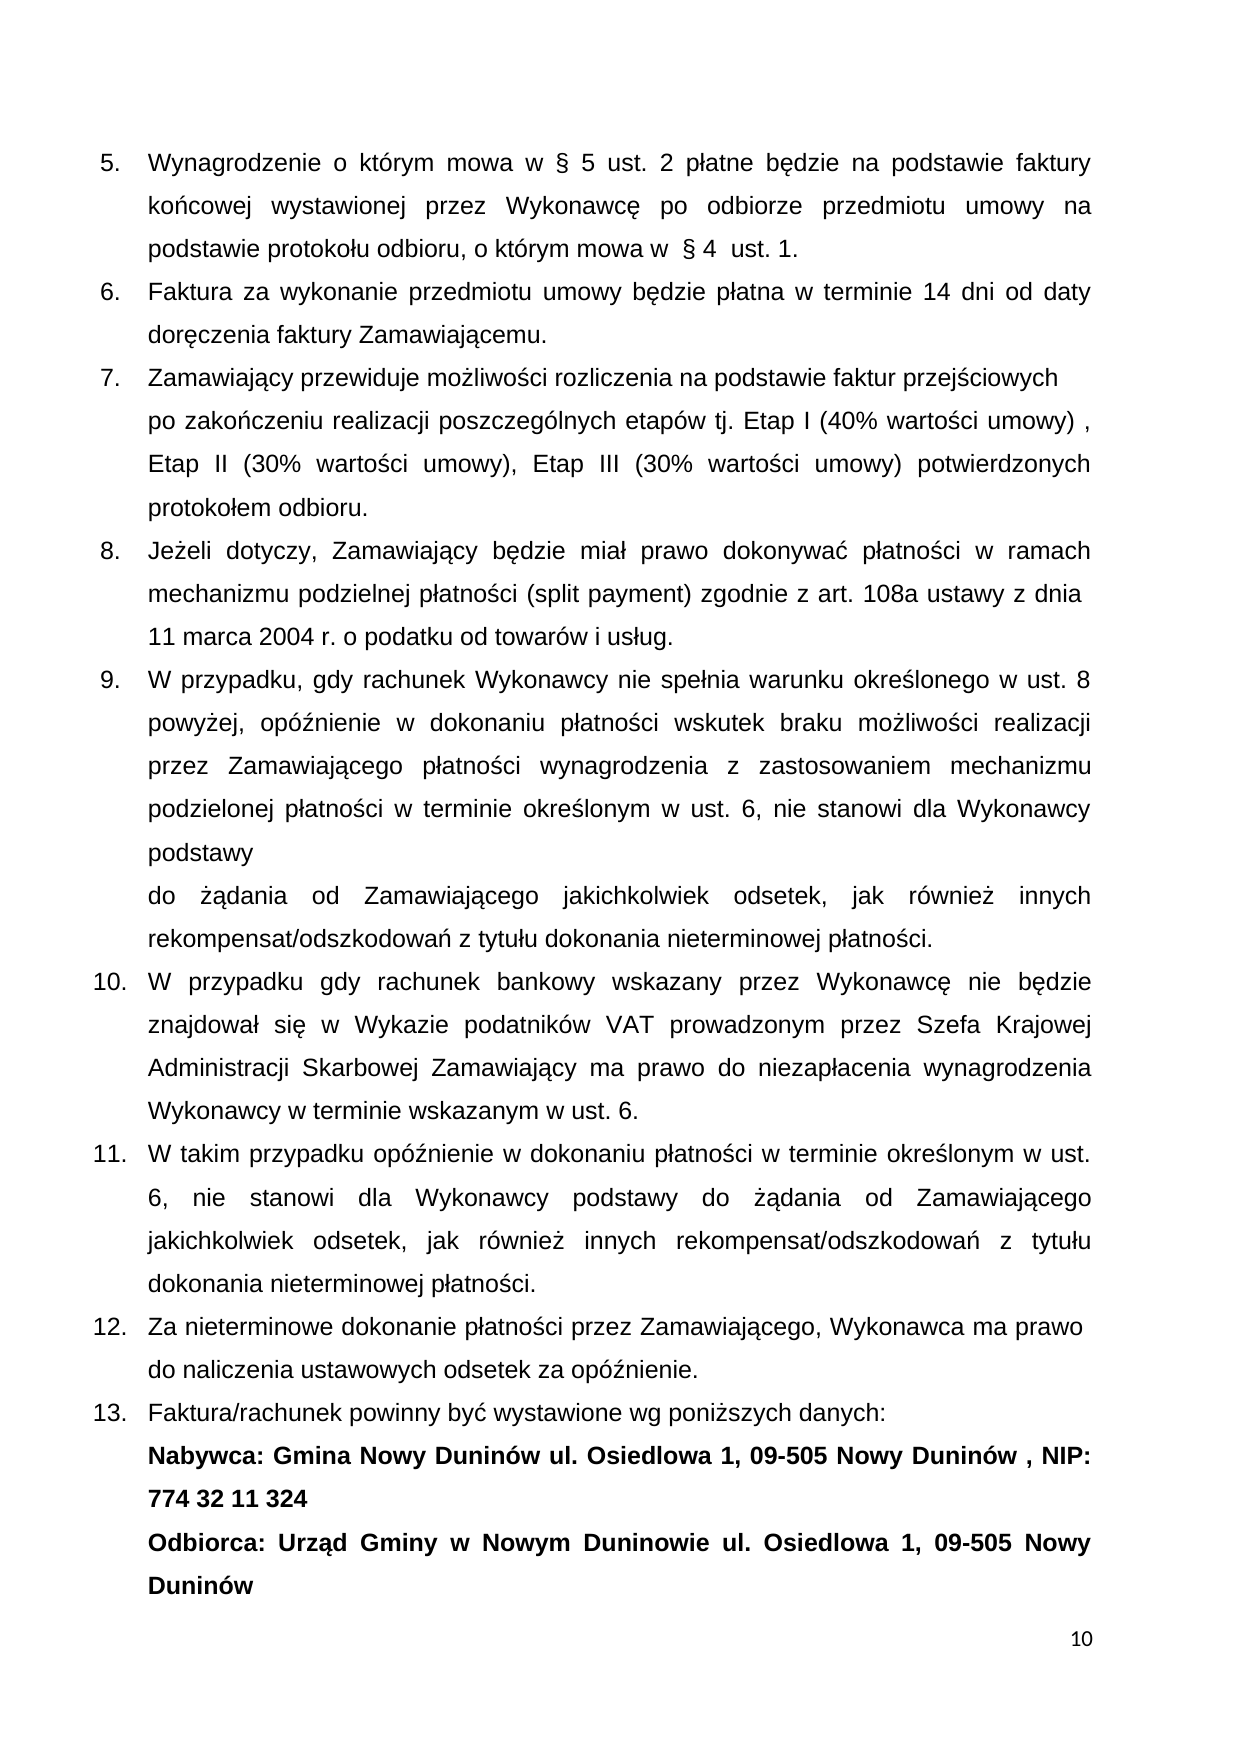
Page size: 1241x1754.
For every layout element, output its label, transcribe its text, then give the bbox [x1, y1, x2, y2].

list W takim przypadku opóźnienie w dokonaniu płatności w terminie określonym w ust. 6, nie stanowi dla Wykonawcy podstawy do żądania od Zamawiającego jakichkolwiek odsetek, jak również innych rekompensat/odszkodowań z tytułu dokonania nieterminowej płatności. [110, 1139, 1093, 1298]
list Faktura/rachunek powinny być wystawione wg poniższych danych: [110, 1398, 1093, 1427]
text Odbiorca: Urząd Gminy w Nowym Duninowie ul. Osiedlowa 1, 09-505 Nowy Duninów [148, 1528, 1093, 1599]
list Wynagrodzenie o którym mowa w § 5 ust. 2 płatne będzie na podstawie faktury końcowej wystawionej przez Wykonawcę po odbiorze przedmiotu umowy na podstawie protokołu odbioru, o którym mowa w § 4 ust. 1. [110, 148, 1093, 263]
list Za nieterminowe dokonanie płatności przez Zamawiającego, Wykonawca ma prawo do naliczenia ustawowych odsetek za opóźnienie. [110, 1312, 1093, 1384]
list Zamawiający przewiduje możliwości rozliczenia na podstawie faktur przejściowych [110, 363, 1093, 392]
text Nabywca: Gmina Nowy Duninów ul. Osiedlowa 1, 09-505 Nowy Duninów , NIP: 774 32 11 324 [148, 1441, 1093, 1513]
text po zakończeniu realizacji poszczególnych etapów tj. Etap I (40% wartości umowy) , Etap II (30% wartości umowy), Etap III (30% wartości umowy) potwierdzonych protokołem odbioru. [148, 406, 1093, 521]
list W przypadku gdy rachunek bankowy wskazany przez Wykonawcę nie będzie znajdował się w Wykazie podatników VAT prowadzonym przez Szefa Krajowej Administracji Skarbowej Zamawiający ma prawo do niezapłacenia wynagrodzenia Wykonawcy w terminie wskazanym w ust. 6. [110, 967, 1093, 1125]
list Faktura za wykonanie przedmiotu umowy będzie płatna w terminie 14 dni od daty doręczenia faktury Zamawiającemu. [110, 277, 1093, 349]
list Jeżeli dotyczy, Zamawiający będzie miał prawo dokonywać płatności w ramach mechanizmu podzielnej płatności (split payment) zgodnie z art. 108a ustawy z dnia 11 marca 2004 r. o podatku od towarów i usług. [110, 536, 1093, 651]
list W przypadku, gdy rachunek Wykonawcy nie spełnia warunku określonego w ust. 8 powyżej, opóźnienie w dokonaniu płatności wskutek braku możliwości realizacji przez Zamawiającego płatności wynagrodzenia z zastosowaniem mechanizmu podzielonej płatności w terminie określonym w ust. 6, nie stanowi dla Wykonawcy podstawy do żądania od Zamawiającego jakichkolwiek odsetek, jak również innych rekompensat/odszkodowań z tytułu dokonania nieterminowej płatności. [110, 665, 1093, 953]
